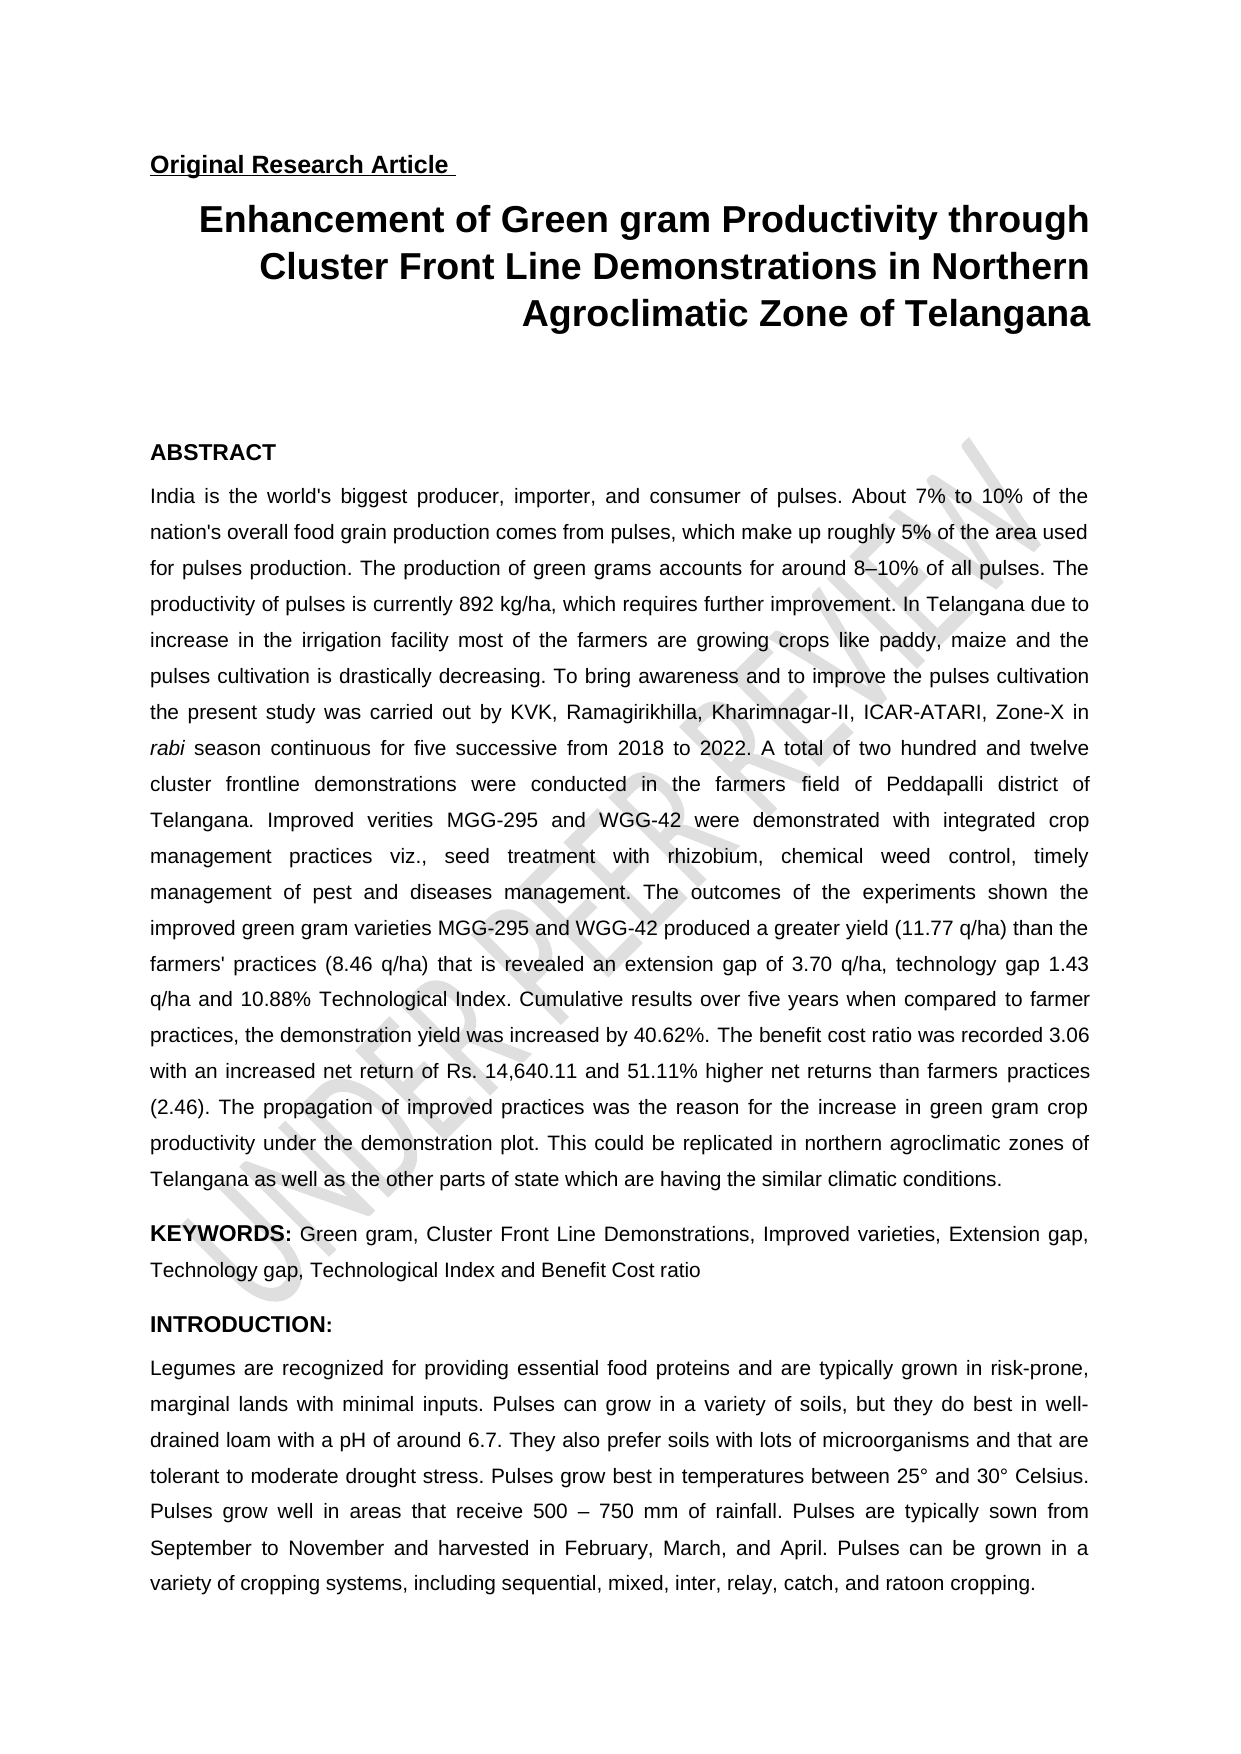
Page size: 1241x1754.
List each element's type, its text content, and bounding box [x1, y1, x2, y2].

text KEYWORDS: Green gram, Cluster Front Line Demonstrations, Improved varieties, Extension gap, Technology gap, Technological Index and Benefit Cost ratio [150, 1219, 1090, 1282]
text India is the world's biggest producer, importer, and consumer of pulses. About 7% to 10% of the nation's overall food grain production comes from pulses, which make up roughly 5% of the area used for pulses production. The production of green grams accounts for around 8–10% of all pulses. The productivity of pulses is currently 892 kg/ha, which requires further improvement. In Telangana due to increase in the irrigation facility most of the farmers are growing crops like paddy, maize and the pulses cultivation is drastically decreasing. To bring awareness and to improve the pulses cultivation the present study was carried out by KVK, Ramagirikhilla, Kharimnagar-II, ICAR-ATARI, Zone-X in rabi season continuous for five successive from 2018 to 2022. A total of two hundred and twelve cluster frontline demonstrations were conducted in the farmers field of Peddapalli district of Telangana. Improved verities MGG-295 and WGG-42 were demonstrated with integrated crop management practices viz., seed treatment with rhizobium, chemical weed control, timely management of pest and diseases management. The outcomes of the experiments shown the improved green gram varieties MGG-295 and WGG-42 produced a greater yield (11.77 q/ha) than the farmers' practices (8.46 q/ha) that is revealed an extension gap of 3.70 q/ha, technology gap 1.43 q/ha and 10.88% Technological Index. Cumulative results over five years when compared to farmer practices, the demonstration yield was increased by 40.62%. The benefit cost ratio was recorded 3.06 with an increased net return of Rs. 14,640.11 and 51.11% higher net returns than farmers practices (2.46). The propagation of improved practices was the reason for the increase in green gram crop productivity under the demonstration plot. This could be replicated in northern agroclimatic zones of Telangana as well as the other parts of state which are having the similar climatic conditions. [150, 484, 1090, 1191]
text Original Research Article [150, 150, 1090, 179]
text Enhancement of Green gram Productivity through Cluster Front Line Demonstrations in Northern Agroclimatic Zone of Telangana [150, 198, 1090, 334]
text Legumes are recognized for providing essential food proteins and are typically grown in risk-prone, marginal lands with minimal inputs. Pulses can grow in a variety of soils, but they do best in well-drained loam with a pH of around 6.7. They also prefer soils with lots of microorganisms and that are tolerant to moderate drought stress. Pulses grow best in temperatures between 25° and 30° Celsius. Pulses grow well in areas that receive 500 – 750 mm of rainfall. Pulses are typically sown from September to November and harvested in February, March, and April. Pulses can be grown in a variety of cropping systems, including sequential, mixed, inter, relay, catch, and ratoon cropping. [150, 1356, 1090, 1595]
text INTRODUCTION: [150, 1311, 1090, 1337]
text ABSTRACT [150, 439, 1090, 465]
